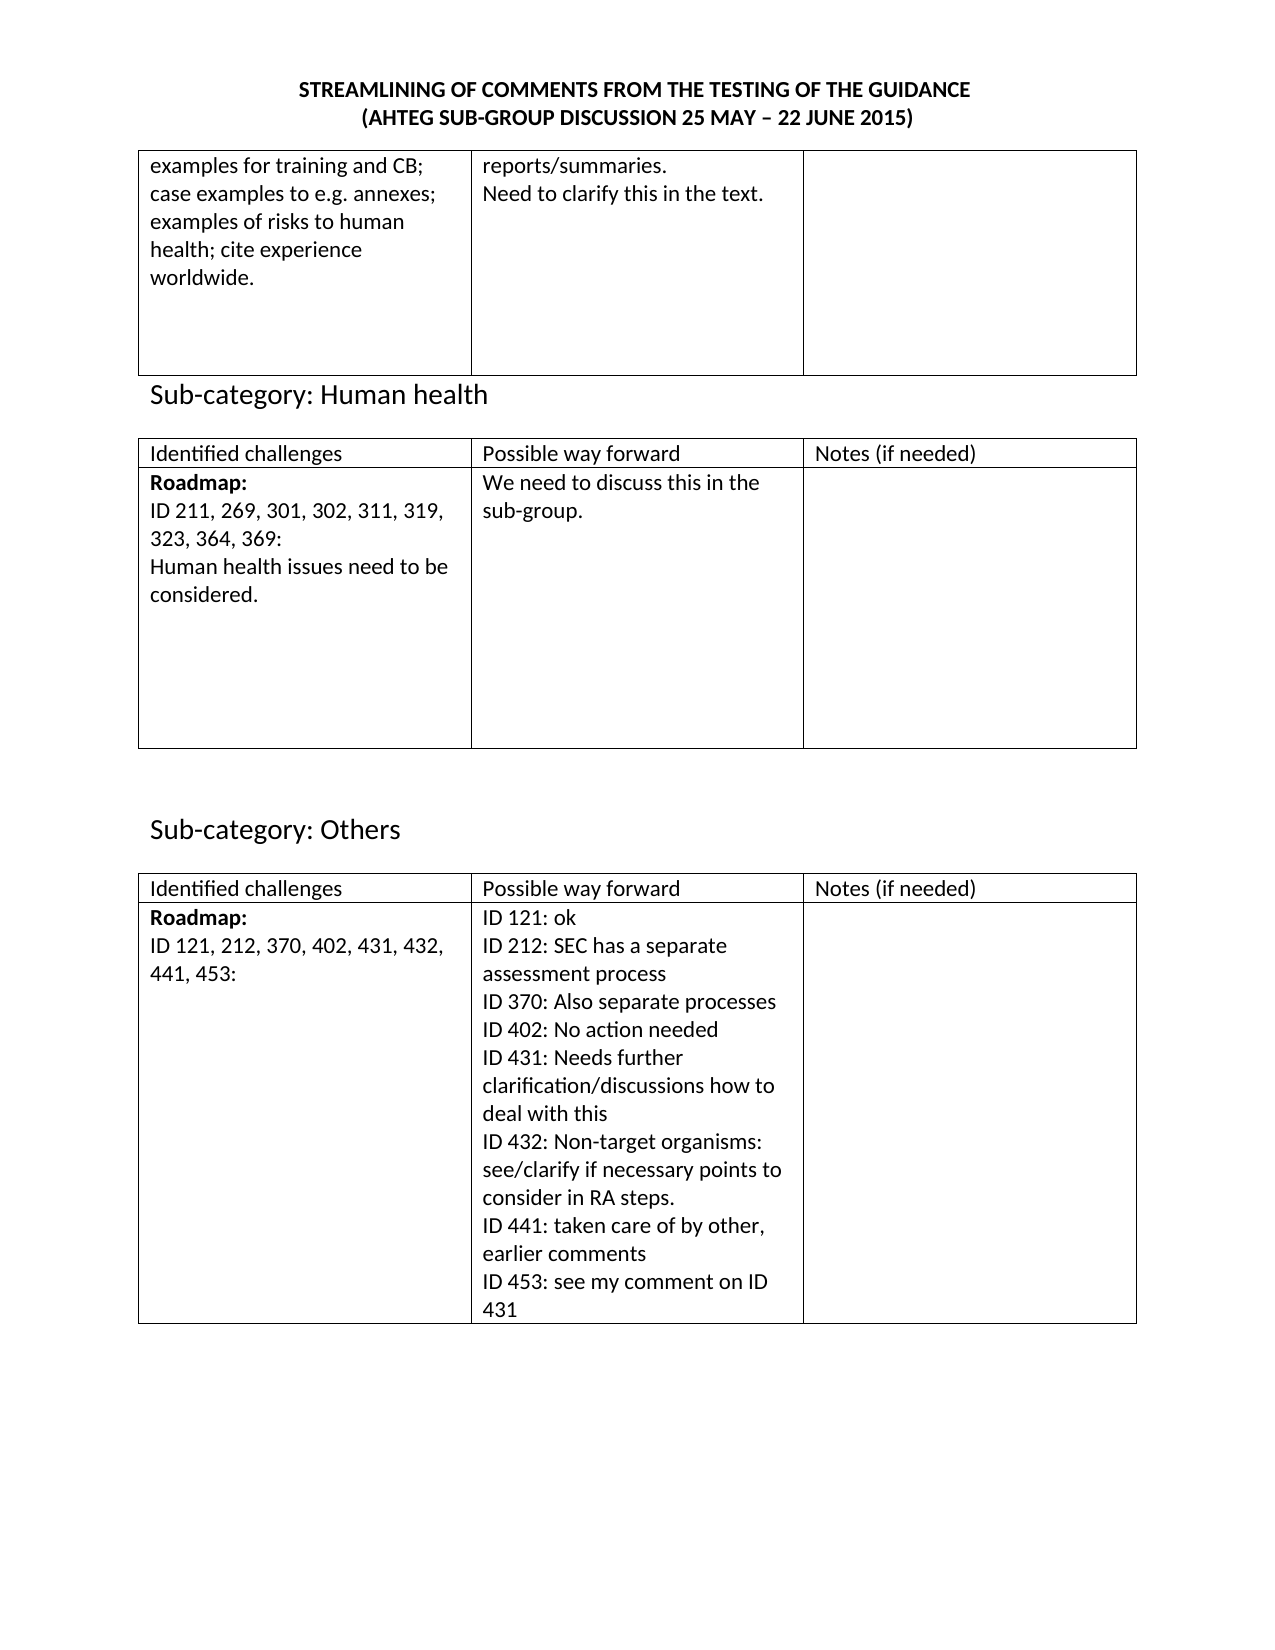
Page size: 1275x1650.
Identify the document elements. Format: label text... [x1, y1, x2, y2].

table_cell [804, 903, 1136, 1323]
table_header Identified challenges [139, 874, 471, 902]
table_header Possible way forward [472, 874, 803, 902]
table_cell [139, 151, 471, 375]
table_cell Roadmap: ID 211, 269, 301, 302, 311, 319, 323, 364, 369: Human health issues need to be considered. [139, 468, 471, 748]
table_header Identified challenges [139, 439, 471, 467]
text Sub-category: Others [150, 811, 1125, 847]
table_cell [804, 151, 1136, 375]
table_cell ID 121: ok ID 212: SEC has a separate assessment process ID 370: Also separate processes ID 402: No action needed ID 431: Needs further clarification/discussions how to deal with this ID 432: Non-target organisms: see/clarify if necessary points to consider in RA steps. ID 441: taken care of by other, earlier comments ID 453: see my comment on ID 431 [472, 903, 803, 1323]
table_header Notes (if needed) [804, 439, 1136, 467]
table_header Possible way forward [472, 439, 803, 467]
table_header Notes (if needed) [804, 874, 1136, 902]
text Sub-category: Human health [150, 376, 1125, 412]
table_cell We need to discuss this in the sub-group. [472, 468, 803, 748]
table_cell [804, 468, 1136, 748]
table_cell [472, 151, 803, 375]
table_cell Roadmap: ID 121, 212, 370, 402, 431, 432, 441, 453: [139, 903, 471, 1323]
